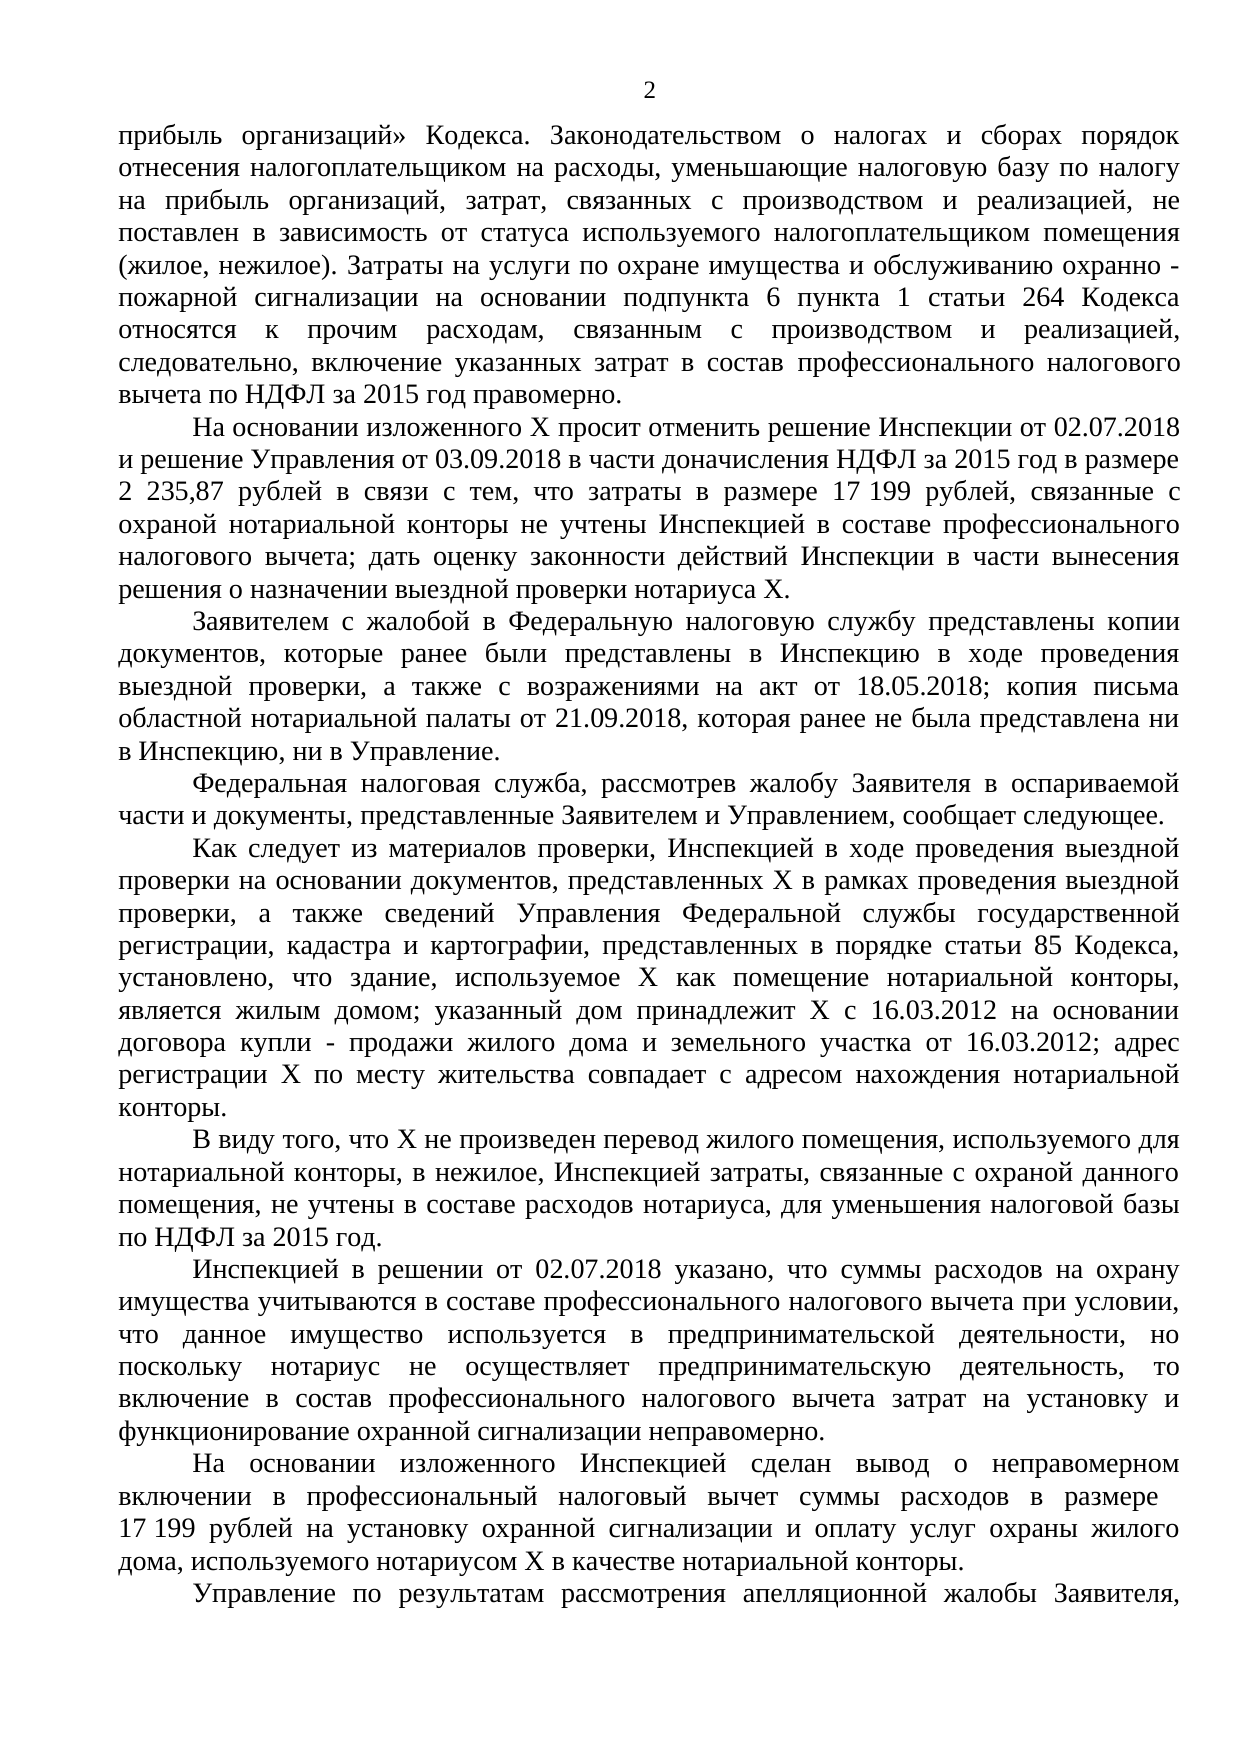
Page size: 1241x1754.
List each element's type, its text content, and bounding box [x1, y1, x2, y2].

text Как следует из материалов проверки, Инспекцией в ходе проведения выездной проверки на основании документов, представленных Х в рамках проведения выездной проверки, а также сведений Управления Федеральной службы государственной регистрации, кадастра и картографии, представленных в порядке статьи 85 Кодекса, установлено, что здание, используемое Х как помещение нотариальной конторы, является жилым домом; указанный дом принадлежит Х с 16.03.2012 на основании договора купли - продажи жилого дома и земельного участка от 16.03.2012; адрес регистрации Х по месту жительства совпадает с адресом нахождения нотариальной конторы. [118, 831, 1181, 1122]
text Федеральная налоговая служба, рассмотрев жалобу Заявителя в оспариваемой части и документы, представленные Заявителем и Управлением, сообщает следующее. [118, 766, 1181, 831]
text На основании изложенного Х просит отменить решение Инспекции от 02.07.2018 и решение Управления от 03.09.2018 в части доначисления НДФЛ за 2015 год в размере 2 235,87 рублей в связи с тем, что затраты в размере 17 199 рублей, связанные с охраной нотариальной конторы не учтены Инспекцией в составе профессионального налогового вычета; дать оценку законности действий Инспекции в части вынесения решения о назначении выездной проверки нотариуса Х. [118, 410, 1181, 604]
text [118, 1576, 1181, 1608]
text Заявителем с жалобой в Федеральную налоговую службу представлены копии документов, которые ранее были представлены в Инспекцию в ходе проведения выездной проверки, а также с возражениями на акт от 18.05.2018; копия письма областной нотариальной палаты от 21.09.2018, которая ранее не была представлена ни в Инспекцию, ни в Управление. [118, 604, 1181, 766]
text В виду того, что Х не произведен перевод жилого помещения, используемого для нотариальной конторы, в нежилое, Инспекцией затраты, связанные с охраной данного помещения, не учтены в составе расходов нотариуса, для уменьшения налоговой базы по НДФЛ за 2015 год. [118, 1122, 1181, 1252]
text Инспекцией в решении от 02.07.2018 указано, что суммы расходов на охрану имущества учитываются в составе профессионального налогового вычета при условии, что данное имущество используется в предпринимательской деятельности, но поскольку нотариус не осуществляет предпринимательскую деятельность, то включение в состав профессионального налогового вычета затрат на установку и функционирование охранной сигнализации неправомерно. [118, 1252, 1181, 1446]
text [118, 118, 1181, 410]
text На основании изложенного Инспекцией сделан вывод о неправомерном включении в профессиональный налоговый вычет суммы расходов в размере 17 199 рублей на установку охранной сигнализации и оплату услуг охраны жилого дома, используемого нотариусом Х в качестве нотариальной конторы. [118, 1446, 1181, 1576]
